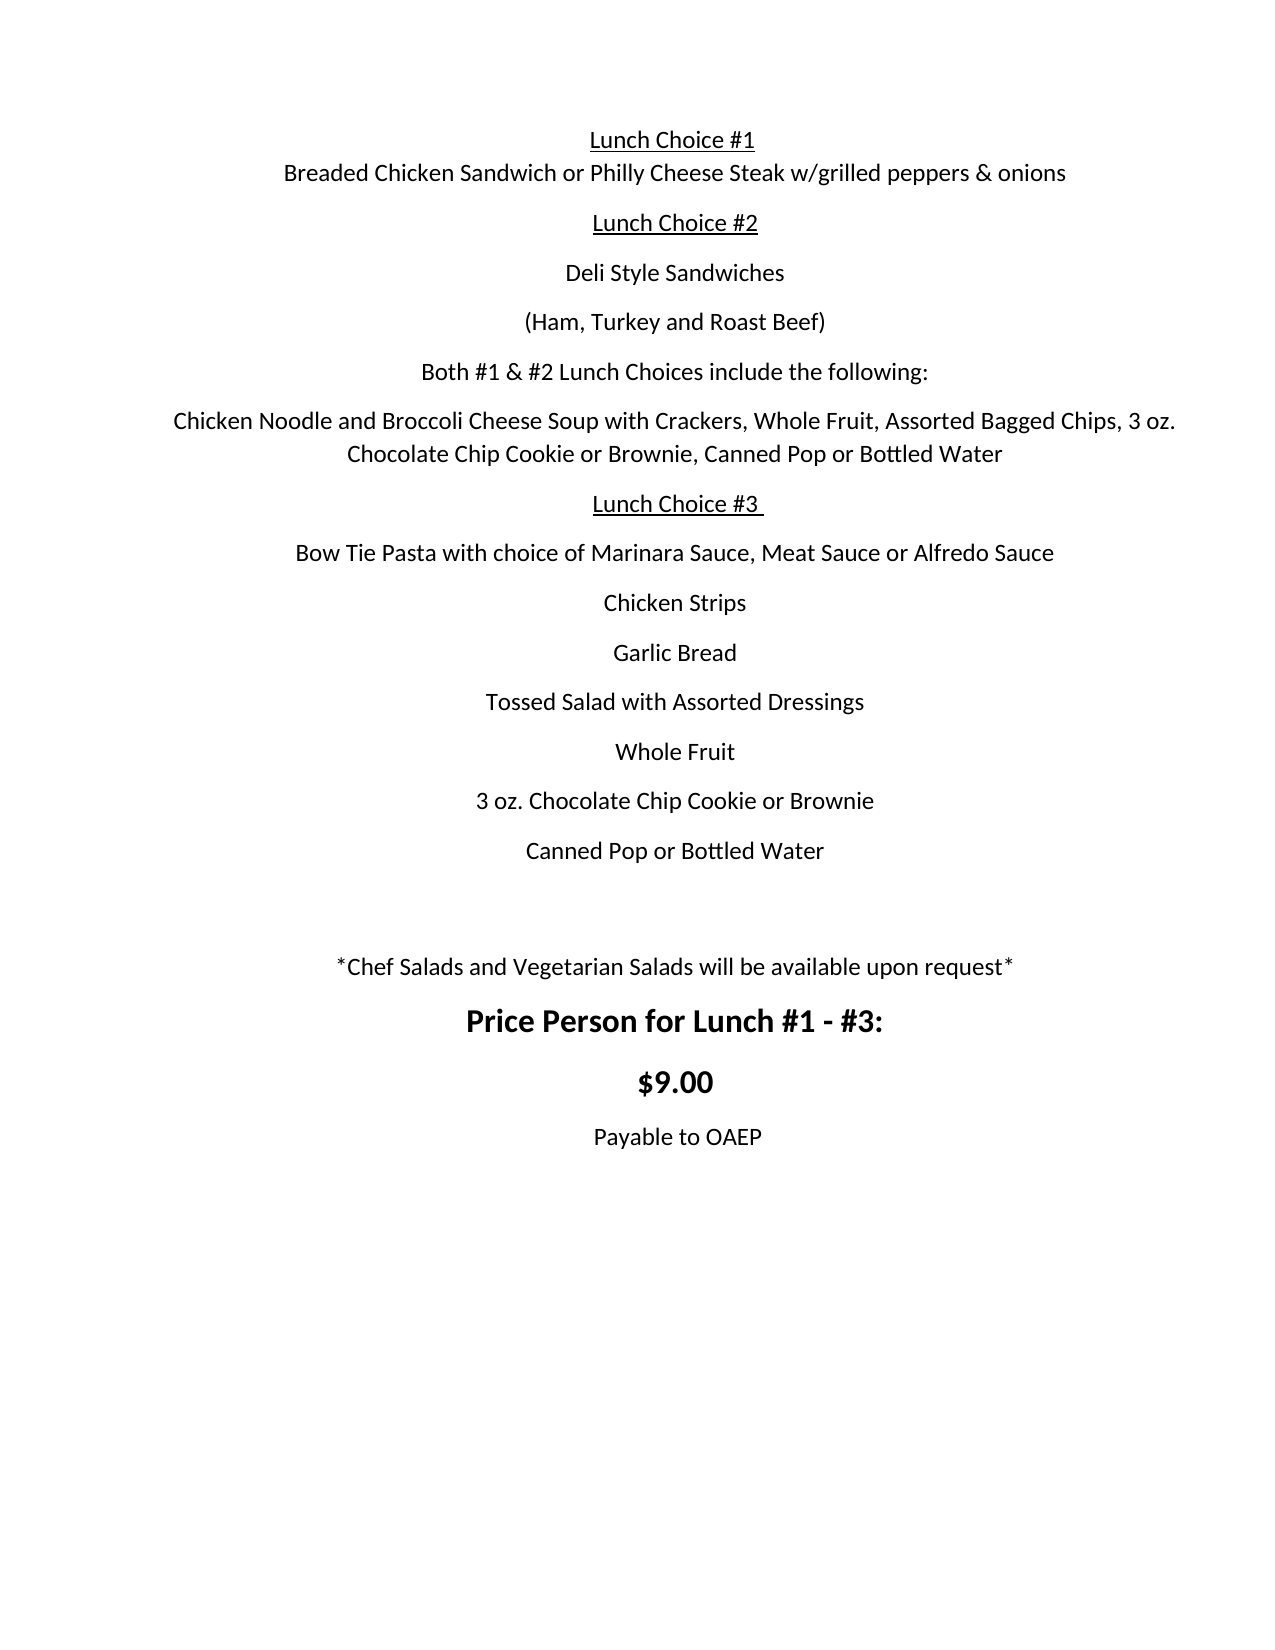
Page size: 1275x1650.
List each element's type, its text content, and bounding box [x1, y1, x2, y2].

text Whole Fruit [150, 736, 1200, 766]
text Both #1 & #2 Lunch Choices include the following: [150, 356, 1200, 386]
text Price Person for Lunch #1 - #3: [150, 1000, 1200, 1041]
text $9.00 [150, 1061, 1200, 1102]
text Lunch Choice #3 [150, 488, 1200, 518]
text (Ham, Turkey and Roast Beef) [150, 306, 1200, 337]
text Lunch Choice #2 [150, 207, 1200, 238]
text Chicken Noodle and Broccoli Cheese Soup with Crackers, Whole Fruit, Assorted Bagged Chips, 3 oz. Chocolate Chip Cookie or Brownie, Canned Pop or Bottled Water [150, 405, 1200, 469]
text Tossed Salad with Assorted Dressings [150, 686, 1200, 717]
text *Chef Salads and Vegetarian Salads will be available upon request* [150, 951, 1200, 981]
text Lunch Choice #1 Breaded Chicken Sandwich or Philly Cheese Steak w/grilled peppers & onions [150, 124, 1200, 188]
text Payable to OAEP [150, 1122, 1200, 1152]
text Chicken Strips [150, 587, 1200, 618]
text Canned Pop or Bottled Water [150, 835, 1200, 866]
text Deli Style Sandwiches [150, 257, 1200, 287]
text Bow Tie Pasta with choice of Marinara Sauce, Meat Sauce or Alfredo Sauce [150, 537, 1200, 568]
text 3 oz. Chocolate Chip Cookie or Brownie [150, 785, 1200, 816]
text Garlic Bread [150, 637, 1200, 667]
